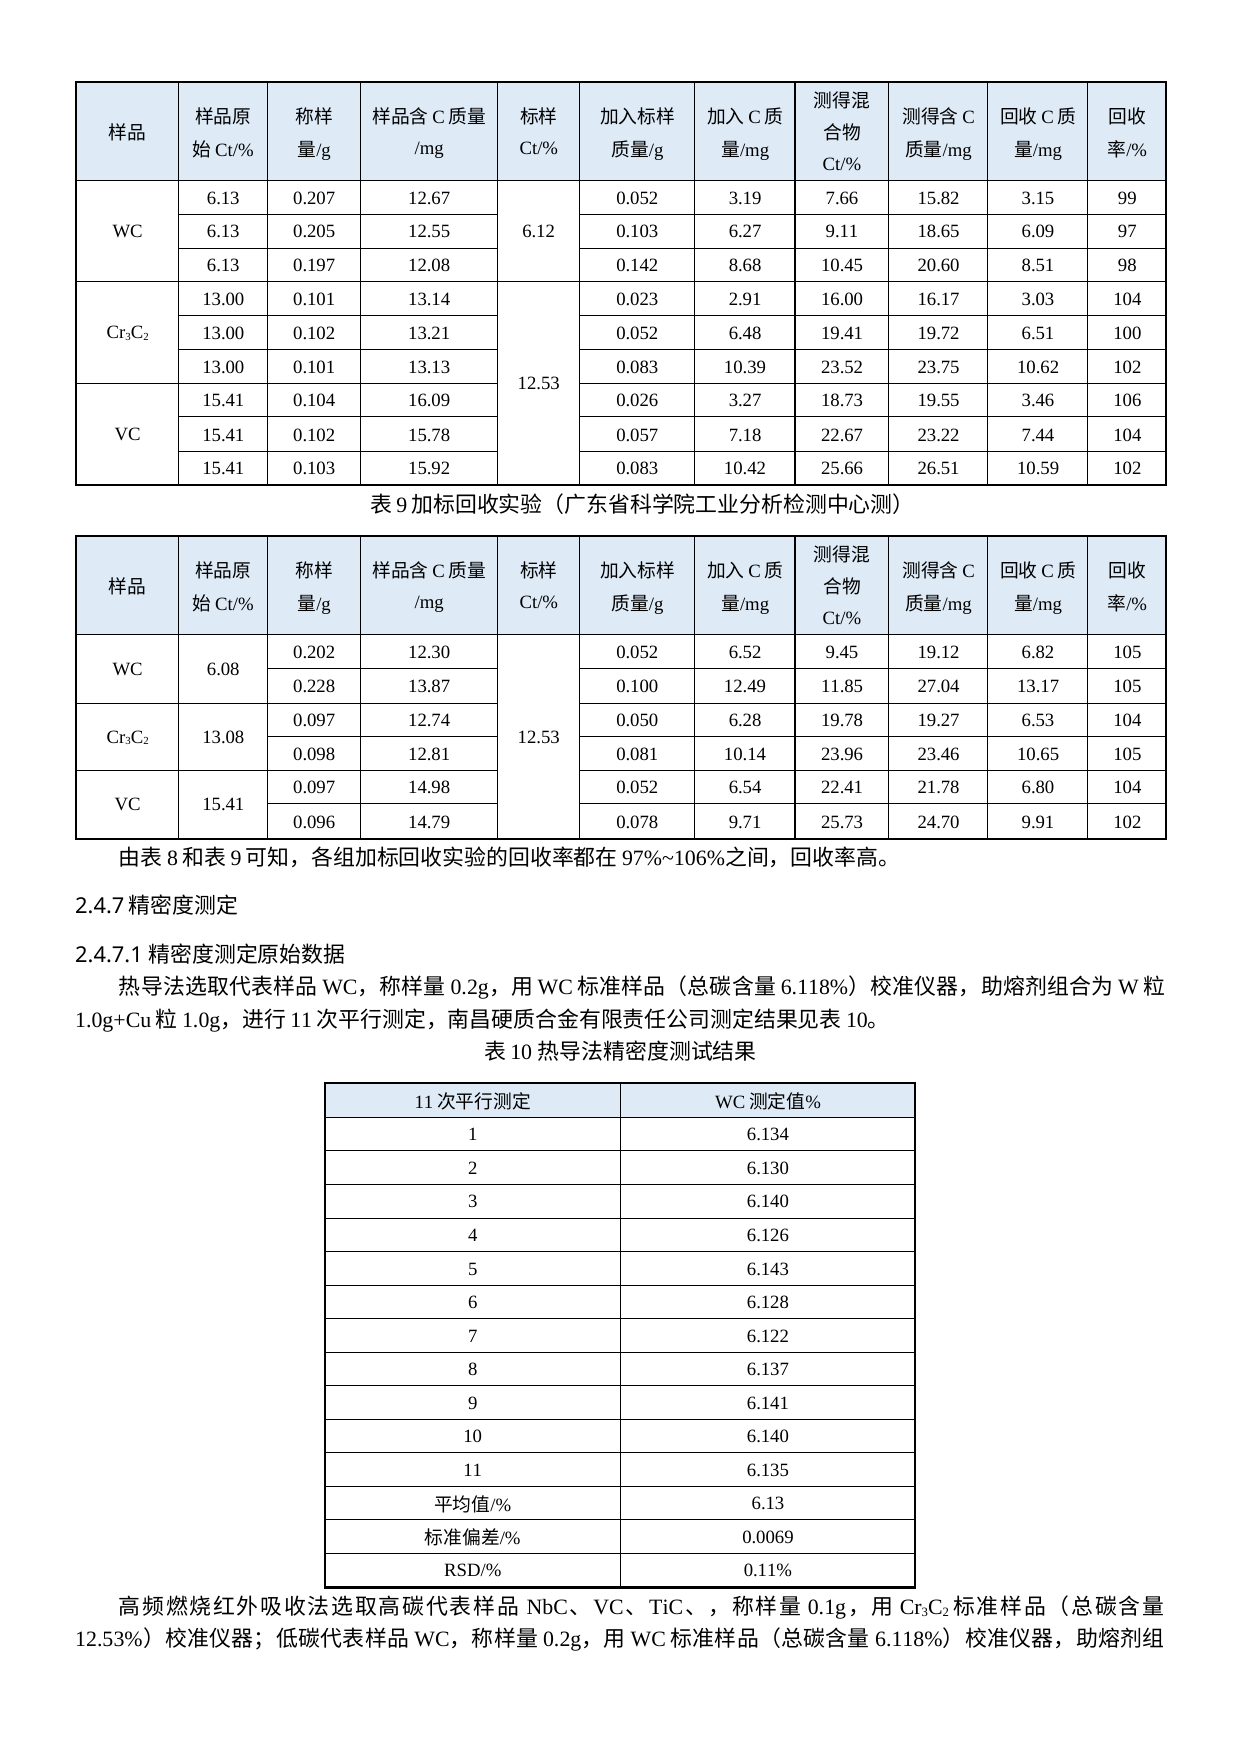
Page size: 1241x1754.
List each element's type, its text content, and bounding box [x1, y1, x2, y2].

table_cell 0.078 [580, 804, 694, 838]
table_cell 6.12 [498, 181, 579, 281]
table_cell 11 [326, 1453, 620, 1486]
table_cell 8.51 [988, 249, 1087, 281]
table_cell 0.096 [268, 804, 360, 838]
table_cell 13.21 [361, 316, 497, 349]
table_cell 13.00 [179, 350, 267, 383]
table_cell 6.13 [179, 181, 267, 214]
table_cell 102 [1088, 452, 1165, 484]
table_header 标样Ct/% [498, 537, 579, 634]
table_cell 0.026 [580, 384, 694, 416]
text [75, 1588, 1165, 1653]
table_cell 6.140 [621, 1185, 914, 1217]
table_cell 15.41 [179, 417, 267, 451]
table_cell 27.04 [889, 669, 987, 702]
table_cell 6.28 [695, 704, 794, 736]
table_header 样品含C质量/mg [361, 537, 497, 634]
table_header 加入C质量/mg [695, 83, 794, 180]
table_cell 1 [326, 1118, 620, 1150]
table_cell 0.083 [580, 452, 694, 484]
table_cell 13.00 [179, 282, 267, 314]
table_cell 0.052 [580, 316, 694, 349]
table_cell 6.27 [695, 215, 794, 247]
table_cell 0.057 [580, 417, 694, 451]
table_cell 19.27 [889, 704, 987, 736]
table_cell 平均值/% [326, 1487, 620, 1519]
table_cell 6.48 [695, 316, 794, 349]
table_header WC测定值% [621, 1084, 914, 1117]
table_cell 6.137 [621, 1353, 914, 1385]
table_cell 13.17 [988, 669, 1087, 702]
table_cell 12.55 [361, 215, 497, 247]
table_cell 6.82 [988, 635, 1087, 668]
table_cell RSD/% [326, 1554, 620, 1586]
table_cell 0.097 [268, 704, 360, 736]
table_header 样品 [77, 537, 178, 634]
table_cell 10.14 [695, 737, 794, 769]
table_cell 105 [1088, 669, 1165, 702]
table_cell 6.13 [179, 215, 267, 247]
table_cell 0.202 [268, 635, 360, 668]
table_cell 7.44 [988, 417, 1087, 451]
table_cell 100 [1088, 316, 1165, 349]
table_cell 0.101 [268, 282, 360, 314]
table_cell 6.130 [621, 1151, 914, 1184]
table_cell 9.45 [796, 635, 888, 668]
table_cell 3.46 [988, 384, 1087, 416]
table_cell 25.73 [796, 804, 888, 838]
table_header 测得混合物Ct/% [796, 83, 888, 180]
table_cell 0.103 [268, 452, 360, 484]
table_cell 0.052 [580, 635, 694, 668]
table_cell 23.75 [889, 350, 987, 383]
table_cell 9.11 [796, 215, 888, 247]
table_cell 23.96 [796, 737, 888, 769]
table_header 11次平行测定 [326, 1084, 620, 1117]
table_cell 15.78 [361, 417, 497, 451]
table_cell 10 [326, 1420, 620, 1452]
table_header 称样量/g [268, 83, 360, 180]
table_header 称样量/g [268, 537, 360, 634]
table_cell 23.46 [889, 737, 987, 769]
table_cell 14.79 [361, 804, 497, 838]
table_cell 0.083 [580, 350, 694, 383]
table_cell 10.45 [796, 249, 888, 281]
table_header 加入C质量/mg [695, 537, 794, 634]
table_cell VC [77, 771, 178, 838]
table_cell 10.62 [988, 350, 1087, 383]
table_cell 15.82 [889, 181, 987, 214]
table_cell 105 [1088, 635, 1165, 668]
table_cell 9 [326, 1386, 620, 1419]
table_header 回收率/% [1088, 537, 1165, 634]
table_header 回收C质量/mg [988, 83, 1087, 180]
table_header 回收C质量/mg [988, 537, 1087, 634]
table_cell 24.70 [889, 804, 987, 838]
table_cell 0.205 [268, 215, 360, 247]
table_cell 12.81 [361, 737, 497, 769]
table_cell 10.39 [695, 350, 794, 383]
table_cell 19.55 [889, 384, 987, 416]
table_cell 104 [1088, 417, 1165, 451]
table_cell 102 [1088, 350, 1165, 383]
table_cell 12.53 [498, 635, 579, 838]
table_cell 15.41 [179, 452, 267, 484]
table_cell 104 [1088, 704, 1165, 736]
table_cell 15.41 [179, 771, 267, 838]
table_cell 8 [326, 1353, 620, 1385]
table_cell 26.51 [889, 452, 987, 484]
table_cell 104 [1088, 771, 1165, 803]
text 由表8和表9可知，各组加标回收实验的回收率都在97%~106%之间，回收率高。 [75, 840, 1165, 872]
table_cell 19.12 [889, 635, 987, 668]
table_cell 9.91 [988, 804, 1087, 838]
table_cell 0.050 [580, 704, 694, 736]
table_cell 6.134 [621, 1118, 914, 1150]
table_cell VC [77, 384, 178, 484]
table_cell 10.59 [988, 452, 1087, 484]
text 2.4.7精密度测定 [75, 888, 1165, 921]
text 热导法选取代表样品WC，称样量0.2g，用WC标准样品（总碳含量6.118%）校准仪器，助熔剂组合为W粒1.0g+Cu粒1.0g，进行11次平行测定，南昌硬质合金有限责任公司测定结果见表10。 [75, 969, 1165, 1034]
table_cell 19.78 [796, 704, 888, 736]
text 表10 热导法精密度测试结果 [75, 1034, 1165, 1066]
table_cell 20.60 [889, 249, 987, 281]
table_cell 0.103 [580, 215, 694, 247]
table_cell 0.081 [580, 737, 694, 769]
table_cell 0.104 [268, 384, 360, 416]
table_cell 4 [326, 1219, 620, 1251]
table_cell 18.73 [796, 384, 888, 416]
table_cell 12.30 [361, 635, 497, 668]
table_cell WC [77, 635, 178, 702]
table_cell 6.122 [621, 1319, 914, 1352]
table_cell 6.140 [621, 1420, 914, 1452]
table_header 测得混合物Ct/% [796, 537, 888, 634]
table_header 样品含C质量/mg [361, 83, 497, 180]
table_cell 6.13 [179, 249, 267, 281]
table_header 加入标样质量/g [580, 83, 694, 180]
text 表9加标回收实验（广东省科学院工业分析检测中心测） [75, 486, 1165, 519]
table_cell 0.097 [268, 771, 360, 803]
table_header 回收率/% [1088, 83, 1165, 180]
table_cell 标准偏差/% [326, 1520, 620, 1553]
text 2.4.7.1 精密度测定原始数据 [75, 936, 1165, 969]
table_cell 19.41 [796, 316, 888, 349]
table_cell 3.27 [695, 384, 794, 416]
table_cell 6.53 [988, 704, 1087, 736]
table_cell 12.53 [498, 282, 579, 484]
table_cell 13.13 [361, 350, 497, 383]
table_cell 6.135 [621, 1453, 914, 1486]
table_header 测得含C质量/mg [889, 83, 987, 180]
table_cell 15.41 [179, 384, 267, 416]
table_cell 0.052 [580, 771, 694, 803]
table_cell WC [77, 181, 178, 281]
table_cell 6.09 [988, 215, 1087, 247]
table_cell 0.098 [268, 737, 360, 769]
table_cell 19.72 [889, 316, 987, 349]
table_header 样品原始Ct/% [179, 537, 267, 634]
table_cell 11.85 [796, 669, 888, 702]
table_cell 13.87 [361, 669, 497, 702]
table_cell 0.100 [580, 669, 694, 702]
table_cell 13.00 [179, 316, 267, 349]
table_cell 0.0069 [621, 1520, 914, 1553]
table_cell 0.11% [621, 1554, 914, 1586]
table_cell 10.65 [988, 737, 1087, 769]
table_cell 105 [1088, 737, 1165, 769]
table_cell 3 [326, 1185, 620, 1217]
table_cell 22.67 [796, 417, 888, 451]
table_cell 3.03 [988, 282, 1087, 314]
table_cell 7.18 [695, 417, 794, 451]
table_cell 0.052 [580, 181, 694, 214]
table_cell 23.52 [796, 350, 888, 383]
table_header 标样Ct/% [498, 83, 579, 180]
table_cell 23.22 [889, 417, 987, 451]
table_cell Cr3C2 [77, 282, 178, 383]
table_cell 6.13 [621, 1487, 914, 1519]
table_cell 12.08 [361, 249, 497, 281]
table_cell 14.98 [361, 771, 497, 803]
table_cell 104 [1088, 282, 1165, 314]
table_cell 2.91 [695, 282, 794, 314]
table_cell 0.207 [268, 181, 360, 214]
table_cell 25.66 [796, 452, 888, 484]
table_cell 6.52 [695, 635, 794, 668]
table_cell 22.41 [796, 771, 888, 803]
table_cell 15.92 [361, 452, 497, 484]
table_cell 16.17 [889, 282, 987, 314]
table_cell 0.197 [268, 249, 360, 281]
table_cell 0.023 [580, 282, 694, 314]
table_cell 6 [326, 1286, 620, 1318]
table_cell 3.15 [988, 181, 1087, 214]
table_cell 12.74 [361, 704, 497, 736]
table_header 样品 [77, 83, 178, 180]
table_cell 7.66 [796, 181, 888, 214]
table_cell 10.42 [695, 452, 794, 484]
table_header 测得含C质量/mg [889, 537, 987, 634]
table_cell 12.49 [695, 669, 794, 702]
table_cell 0.142 [580, 249, 694, 281]
table_cell 0.102 [268, 417, 360, 451]
table_cell 5 [326, 1252, 620, 1284]
table_cell 6.54 [695, 771, 794, 803]
table_cell 12.67 [361, 181, 497, 214]
table_cell 98 [1088, 249, 1165, 281]
table_cell 7 [326, 1319, 620, 1352]
table_cell 16.09 [361, 384, 497, 416]
table_cell 0.102 [268, 316, 360, 349]
table_cell 18.65 [889, 215, 987, 247]
table_cell Cr3C2 [77, 704, 178, 769]
table_cell 0.101 [268, 350, 360, 383]
table_cell 102 [1088, 804, 1165, 838]
table_cell 6.141 [621, 1386, 914, 1419]
table_cell 3.19 [695, 181, 794, 214]
table_cell 13.08 [179, 704, 267, 769]
table_cell 21.78 [889, 771, 987, 803]
table_cell 16.00 [796, 282, 888, 314]
table_cell 9.71 [695, 804, 794, 838]
table_cell 2 [326, 1151, 620, 1184]
table_cell 13.14 [361, 282, 497, 314]
table_cell 6.51 [988, 316, 1087, 349]
table_cell 106 [1088, 384, 1165, 416]
table_cell 99 [1088, 181, 1165, 214]
table_cell 8.68 [695, 249, 794, 281]
table_cell 6.143 [621, 1252, 914, 1284]
table_cell 97 [1088, 215, 1165, 247]
table_cell 6.80 [988, 771, 1087, 803]
table_header 样品原始Ct/% [179, 83, 267, 180]
table_cell 6.126 [621, 1219, 914, 1251]
table_cell 0.228 [268, 669, 360, 702]
table_cell 6.128 [621, 1286, 914, 1318]
table_header 加入标样质量/g [580, 537, 694, 634]
table_cell 6.08 [179, 635, 267, 702]
